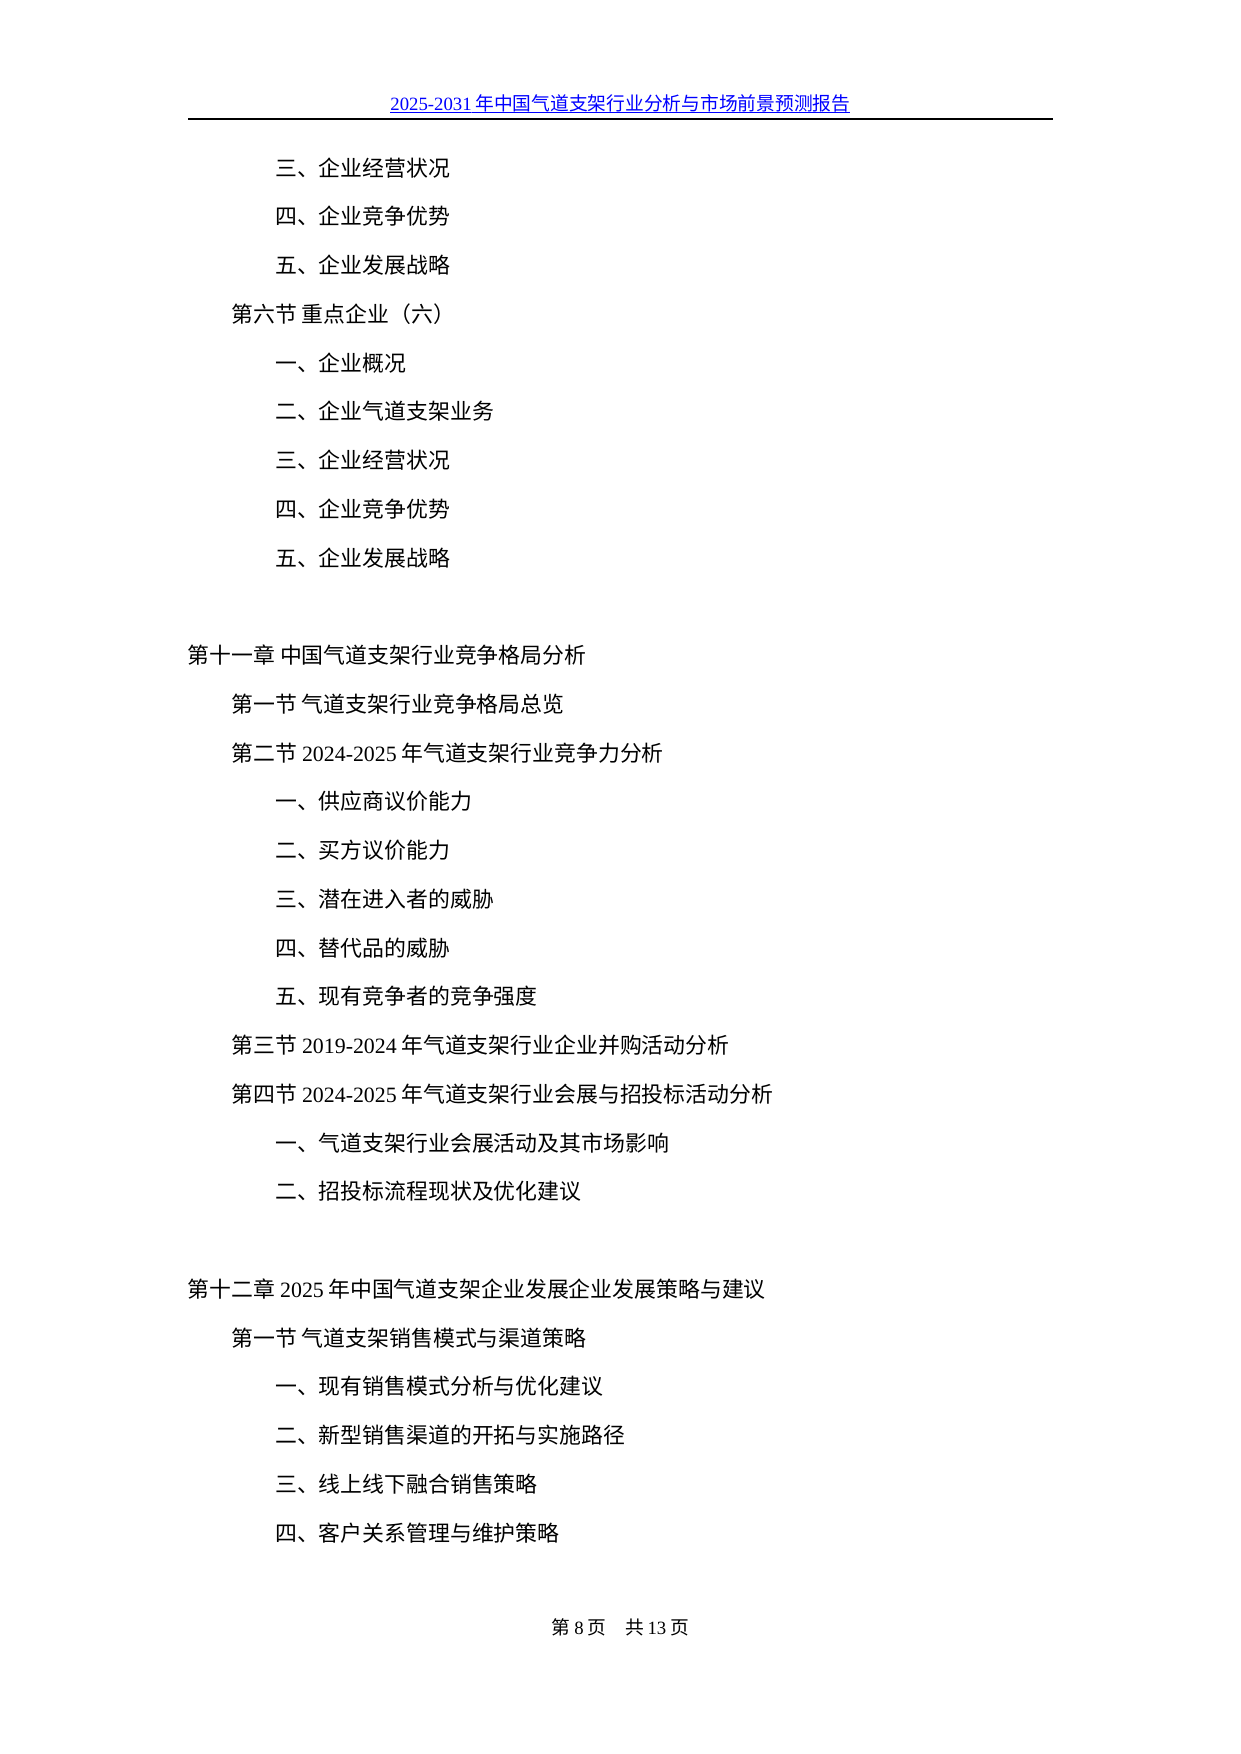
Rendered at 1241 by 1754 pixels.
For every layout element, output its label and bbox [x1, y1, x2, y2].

text [187, 150, 1053, 1548]
